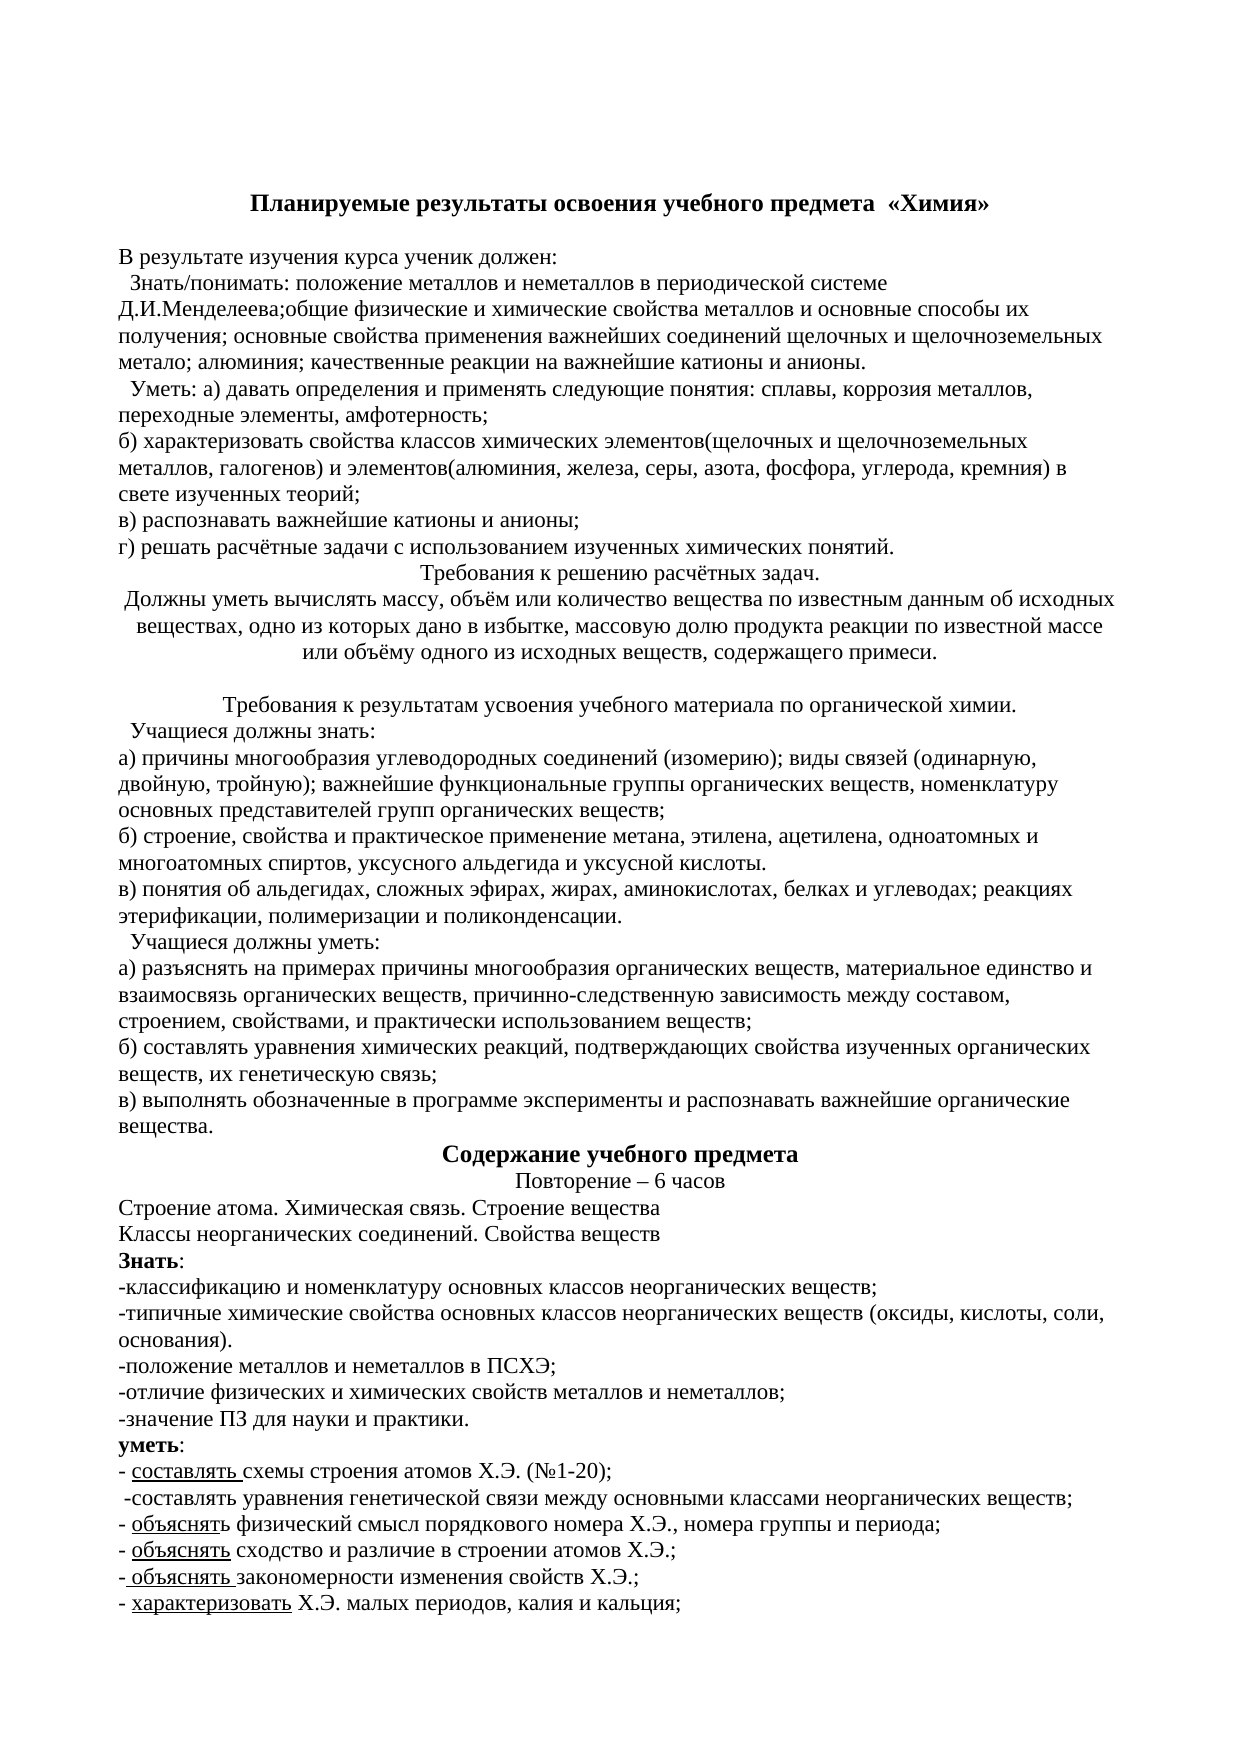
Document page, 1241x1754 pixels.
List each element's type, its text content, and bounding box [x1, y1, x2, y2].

text Учащиеся должны знать: [118, 717, 1122, 743]
text -типичные химические свойства основных классов неорганических веществ (оксиды, кислоты, соли, основания). [118, 1299, 1122, 1352]
text - объяснять физический смысл порядкового номера Х.Э., номера группы и периода; [118, 1510, 1122, 1537]
text - объяснять сходство и различие в строении атомов Х.Э.; [118, 1537, 1122, 1563]
text Знать: [118, 1247, 1122, 1273]
text Учащиеся должны уметь: [118, 928, 1122, 954]
text Классы неорганических соединений. Свойства веществ [118, 1220, 1122, 1247]
text -отличие физических и химических свойств металлов и неметаллов; [118, 1378, 1122, 1405]
text Требования к результатам усвоения учебного материала по органической химии. [118, 691, 1122, 717]
text Строение атома. Химическая связь. Строение вещества [118, 1194, 1122, 1220]
text б) строение, свойства и практическое применение метана, этилена, ацетилена, одноатомных и многоатомных спиртов, уксусного альдегида и уксусной кислоты. [118, 823, 1122, 875]
text - объяснять закономерности изменения свойств Х.Э.; [118, 1563, 1122, 1589]
text а) разъяснять на примерах причины многообразия органических веществ, материальное единство и взаимосвязь органических веществ, причинно-следственную зависимость между составом, строением, свойствами, и практически использованием веществ; [118, 954, 1122, 1033]
text Уметь: а) давать определения и применять следующие понятия: сплавы, коррозия металлов, переходные элементы, амфотерность; [118, 374, 1122, 427]
text Содержание учебного предмета [118, 1139, 1122, 1168]
text уметь: [118, 1431, 1122, 1457]
text в) выполнять обозначенные в программе эксперименты и распознавать важнейшие органические вещества. [118, 1086, 1122, 1139]
text а) причины многообразия углеводородных соединений (изомерию); виды связей (одинарную, двойную, тройную); важнейшие функциональные группы органических веществ, номенклатуру основных представителей групп органических веществ; [118, 743, 1122, 823]
text Должны уметь вычислять массу, объём или количество вещества по известным данным об исходных веществах, одно из которых дано в избытке, массовую долю продукта реакции по известной массе или объёму одного из исходных веществ, содержащего примеси. [118, 585, 1122, 664]
text -классификацию и номенклатуру основных классов неорганических веществ; [118, 1273, 1122, 1299]
text Планируемые результаты освоения учебного предмета «Химия» [118, 188, 1122, 216]
text Повторение – 6 часов [118, 1168, 1122, 1194]
text б) составлять уравнения химических реакций, подтверждающих свойства изученных органических веществ, их генетическую связь; [118, 1033, 1122, 1086]
text Знать/понимать: положение металлов и неметаллов в периодической системе Д.И.Менделеева;общие физические и химические свойства металлов и основные способы их получения; основные свойства применения важнейших соединений щелочных и щелочноземельных метало; алюминия; качественные реакции на важнейшие катионы и анионы. [118, 269, 1122, 374]
text г) решать расчётные задачи с использованием изученных химических понятий. [118, 533, 1122, 559]
text б) характеризовать свойства классов химических элементов(щелочных и щелочноземельных металлов, галогенов) и элементов(алюминия, железа, серы, азота, фосфора, углерода, кремния) в свете изученных теорий; [118, 427, 1122, 506]
text -положение металлов и неметаллов в ПСХЭ; [118, 1352, 1122, 1378]
text в) распознавать важнейшие катионы и анионы; [118, 506, 1122, 533]
text В результате изучения курса ученик должен: [118, 243, 1122, 269]
text -значение ПЗ для науки и практики. [118, 1405, 1122, 1431]
text Требования к решению расчётных задач. [118, 559, 1122, 585]
text - составлять схемы строения атомов Х.Э. (№1-20); [118, 1457, 1122, 1484]
text - характеризовать Х.Э. малых периодов, калия и кальция; [118, 1589, 1122, 1616]
text -составлять уравнения генетической связи между основными классами неорганических веществ; [118, 1484, 1122, 1510]
text в) понятия об альдегидах, сложных эфирах, жирах, аминокислотах, белках и углеводах; реакциях этерификации, полимеризации и поликонденсации. [118, 875, 1122, 928]
